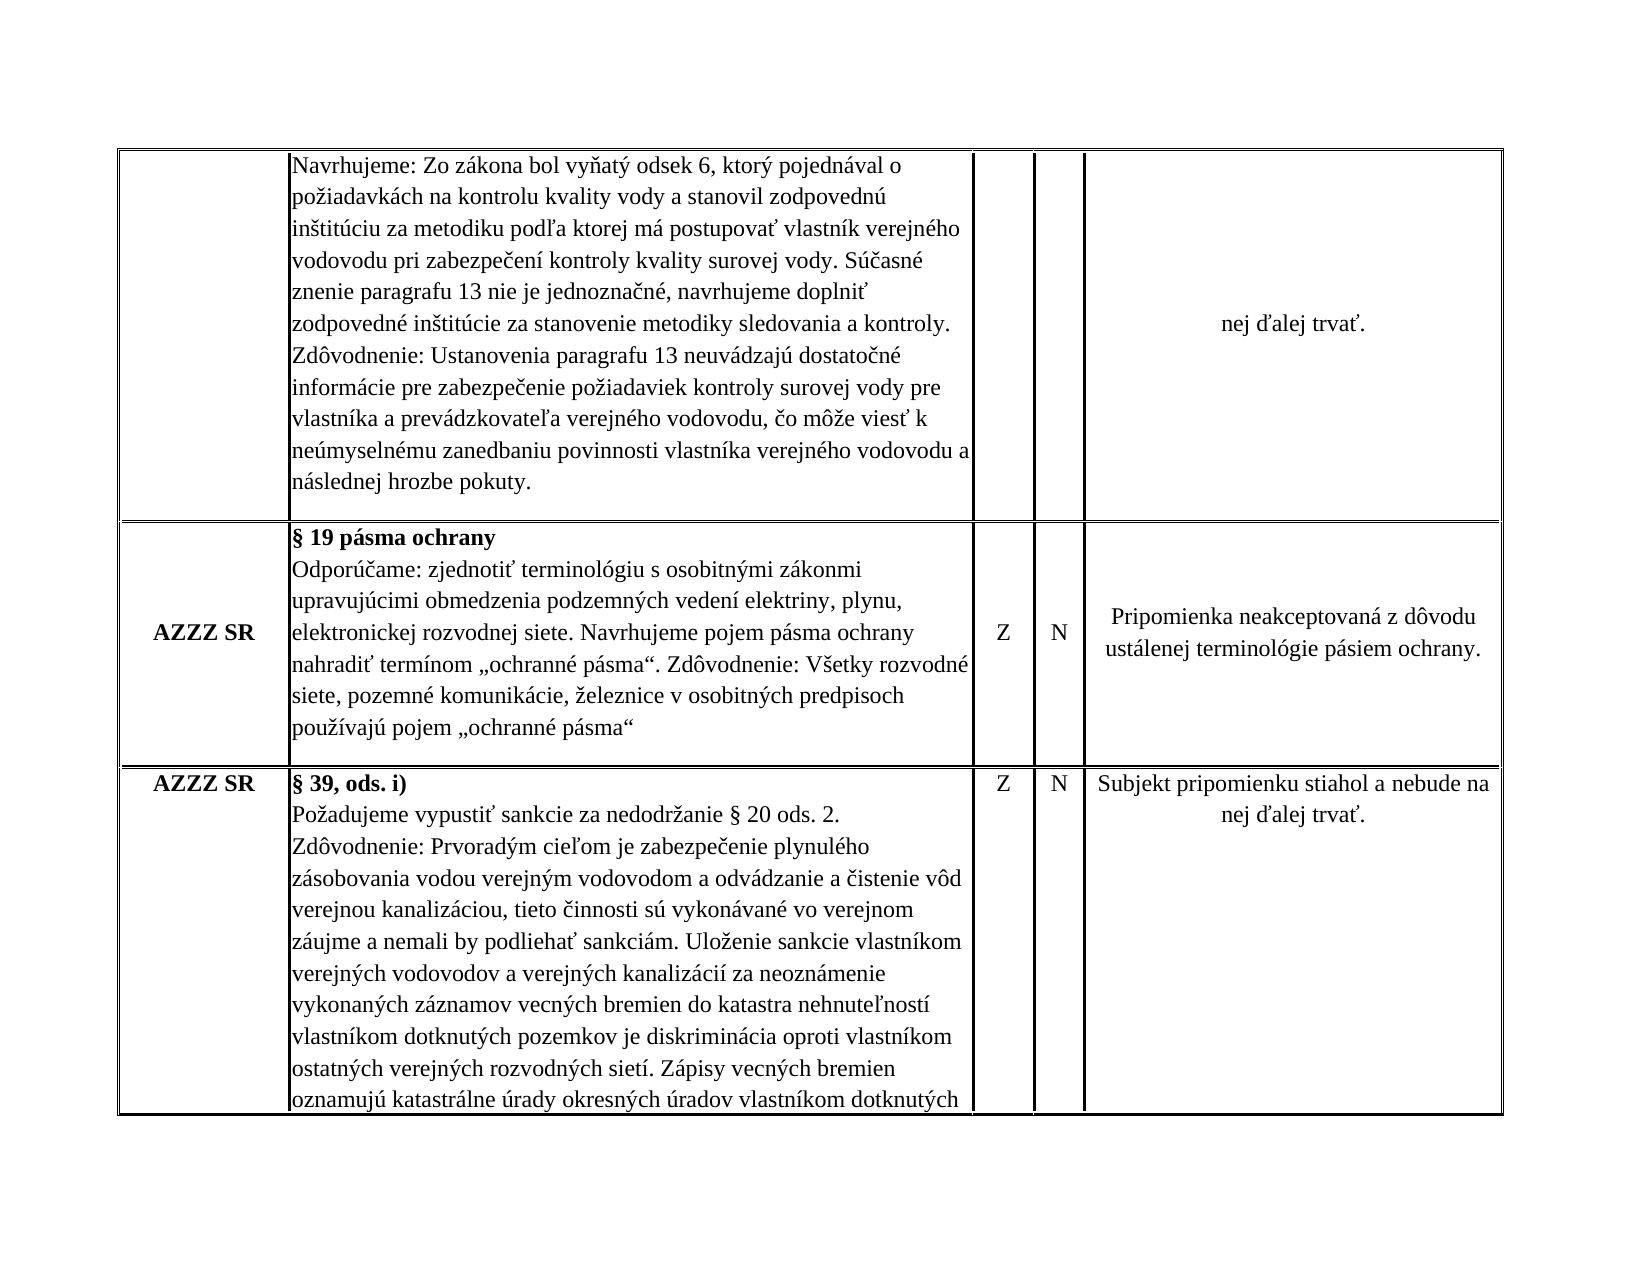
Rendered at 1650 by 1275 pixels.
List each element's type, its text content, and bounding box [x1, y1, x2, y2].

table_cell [1084, 765, 1501, 1113]
table_cell AZZZ SR [120, 151, 289, 520]
table_cell Z [975, 523, 1033, 765]
table_cell Z [973, 769, 1034, 1113]
table_cell N [1034, 769, 1084, 1113]
table_cell N [1034, 151, 1084, 520]
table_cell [1084, 151, 1501, 520]
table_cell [289, 769, 973, 1113]
table_cell Z [973, 149, 1034, 520]
table_cell § 19 pásma ochrany Odporúčame: zjednotiť terminológiu s osobitnými zákonmi upravujúcimi obmedzenia podzemných vedení elektriny, plynu, elektronickej rozvodnej siete. Navrhujeme pojem pásma ochrany nahradiť termínom „ochranné pásma“. Zdôvodnenie: Všetky rozvodné siete, pozemné komunikácie, železnice v osobitných predpisoch používajú pojem „ochranné pásma“ [291, 523, 972, 765]
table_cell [289, 149, 973, 520]
table_cell N [1036, 523, 1083, 765]
table_cell AZZZ SR [120, 765, 289, 1113]
table_cell AZZZ SR [118, 520, 289, 765]
table_cell Pripomienka neakceptovaná z dôvodu ustálenej terminológie pásiem ochrany. [1084, 520, 1502, 765]
